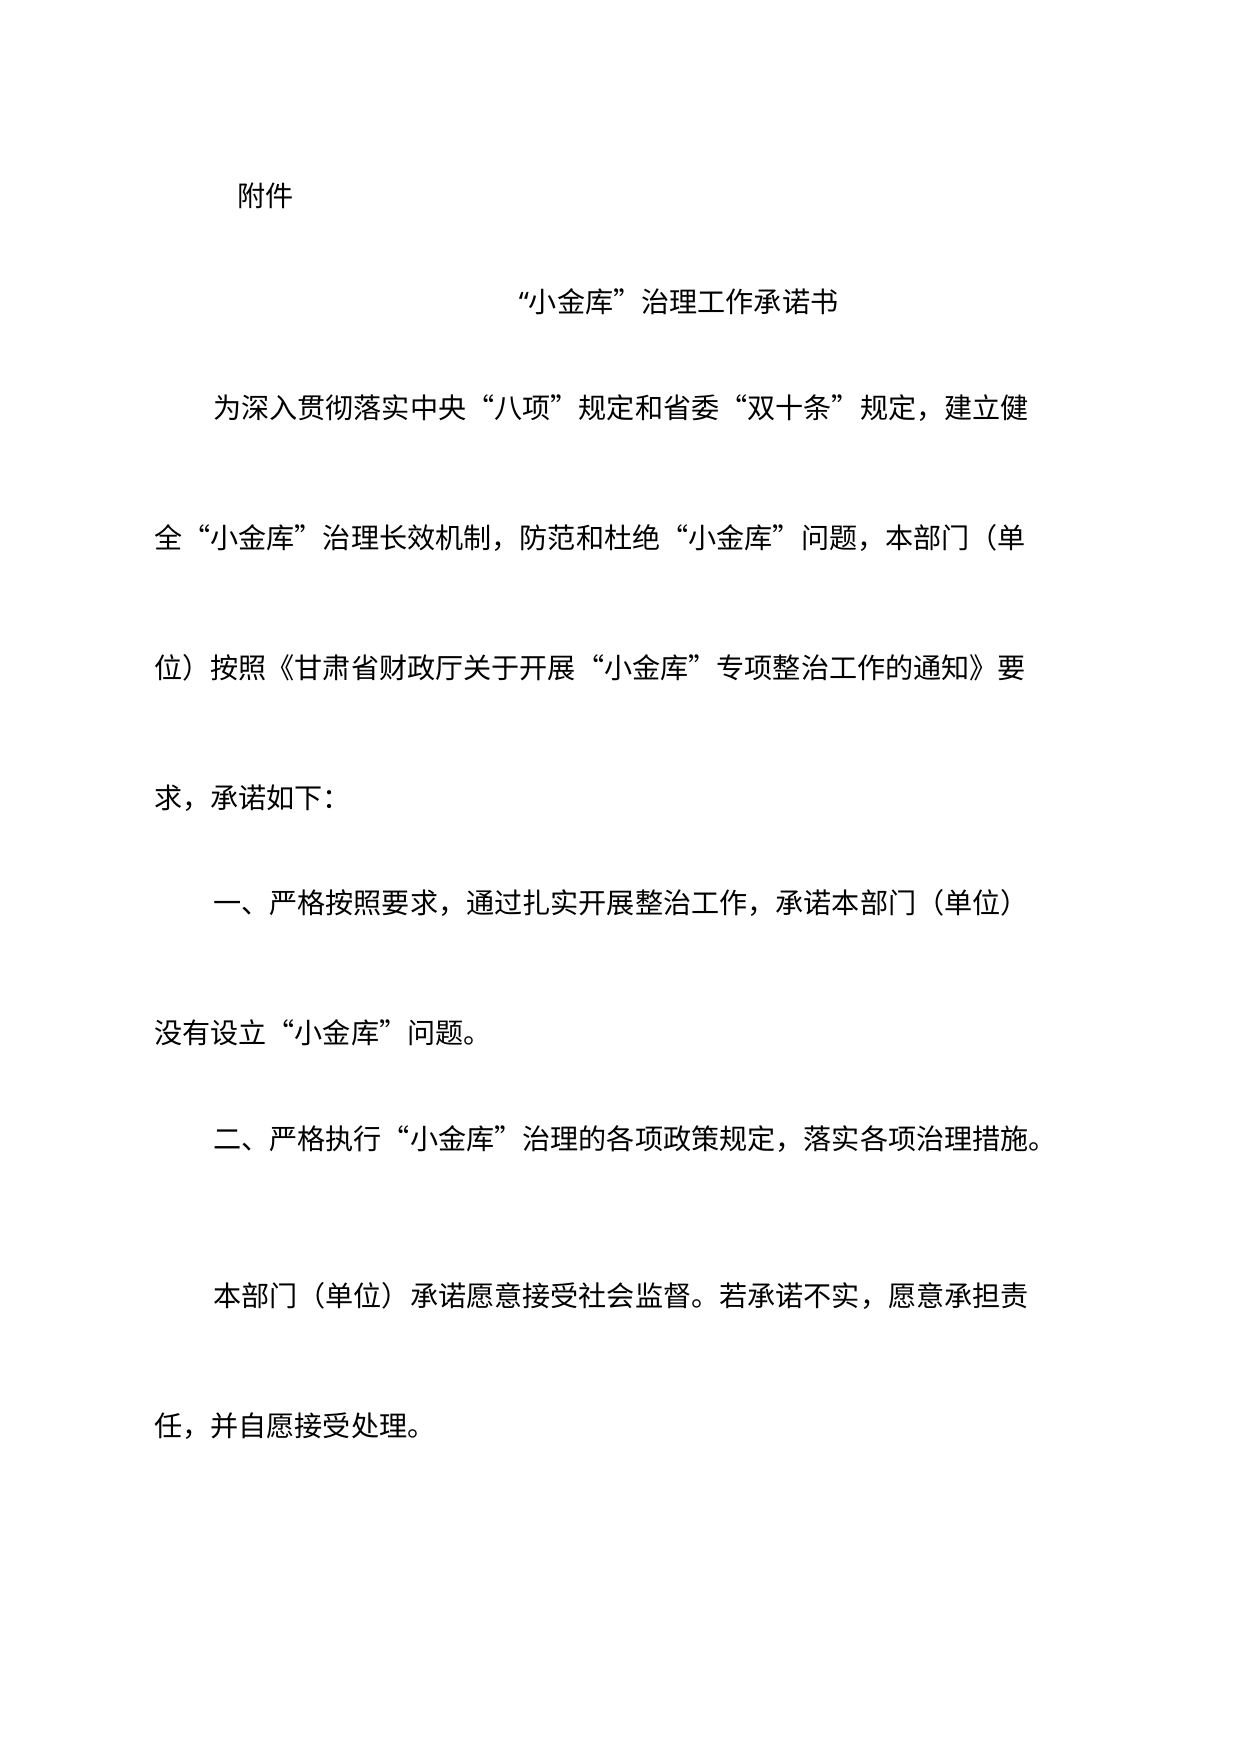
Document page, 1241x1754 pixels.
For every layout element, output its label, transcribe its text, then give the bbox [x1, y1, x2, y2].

text 二、严格执行“小金库”治理的各项政策规定，落实各项治理措施。 [154, 1105, 1053, 1235]
text “小金库”治理工作承诺书 [254, 268, 1053, 333]
text 一、严格按照要求，通过扎实开展整治工作，承诺本部门（单位）没有设立“小金库”问题。 [154, 869, 1053, 1064]
text 为深入贯彻落实中央“八项”规定和省委“双十条”规定，建立健全“小金库”治理长效机制，防范和杜绝“小金库”问题，本部门（单位）按照《甘肃省财政厅关于开展“小金库”专项整治工作的通知》要求，承诺如下： [154, 373, 1053, 828]
text 附件 [187, 162, 1053, 227]
text 本部门（单位）承诺愿意接受社会监督。若承诺不实，愿意承担责任，并自愿接受处理。 [154, 1262, 1053, 1457]
